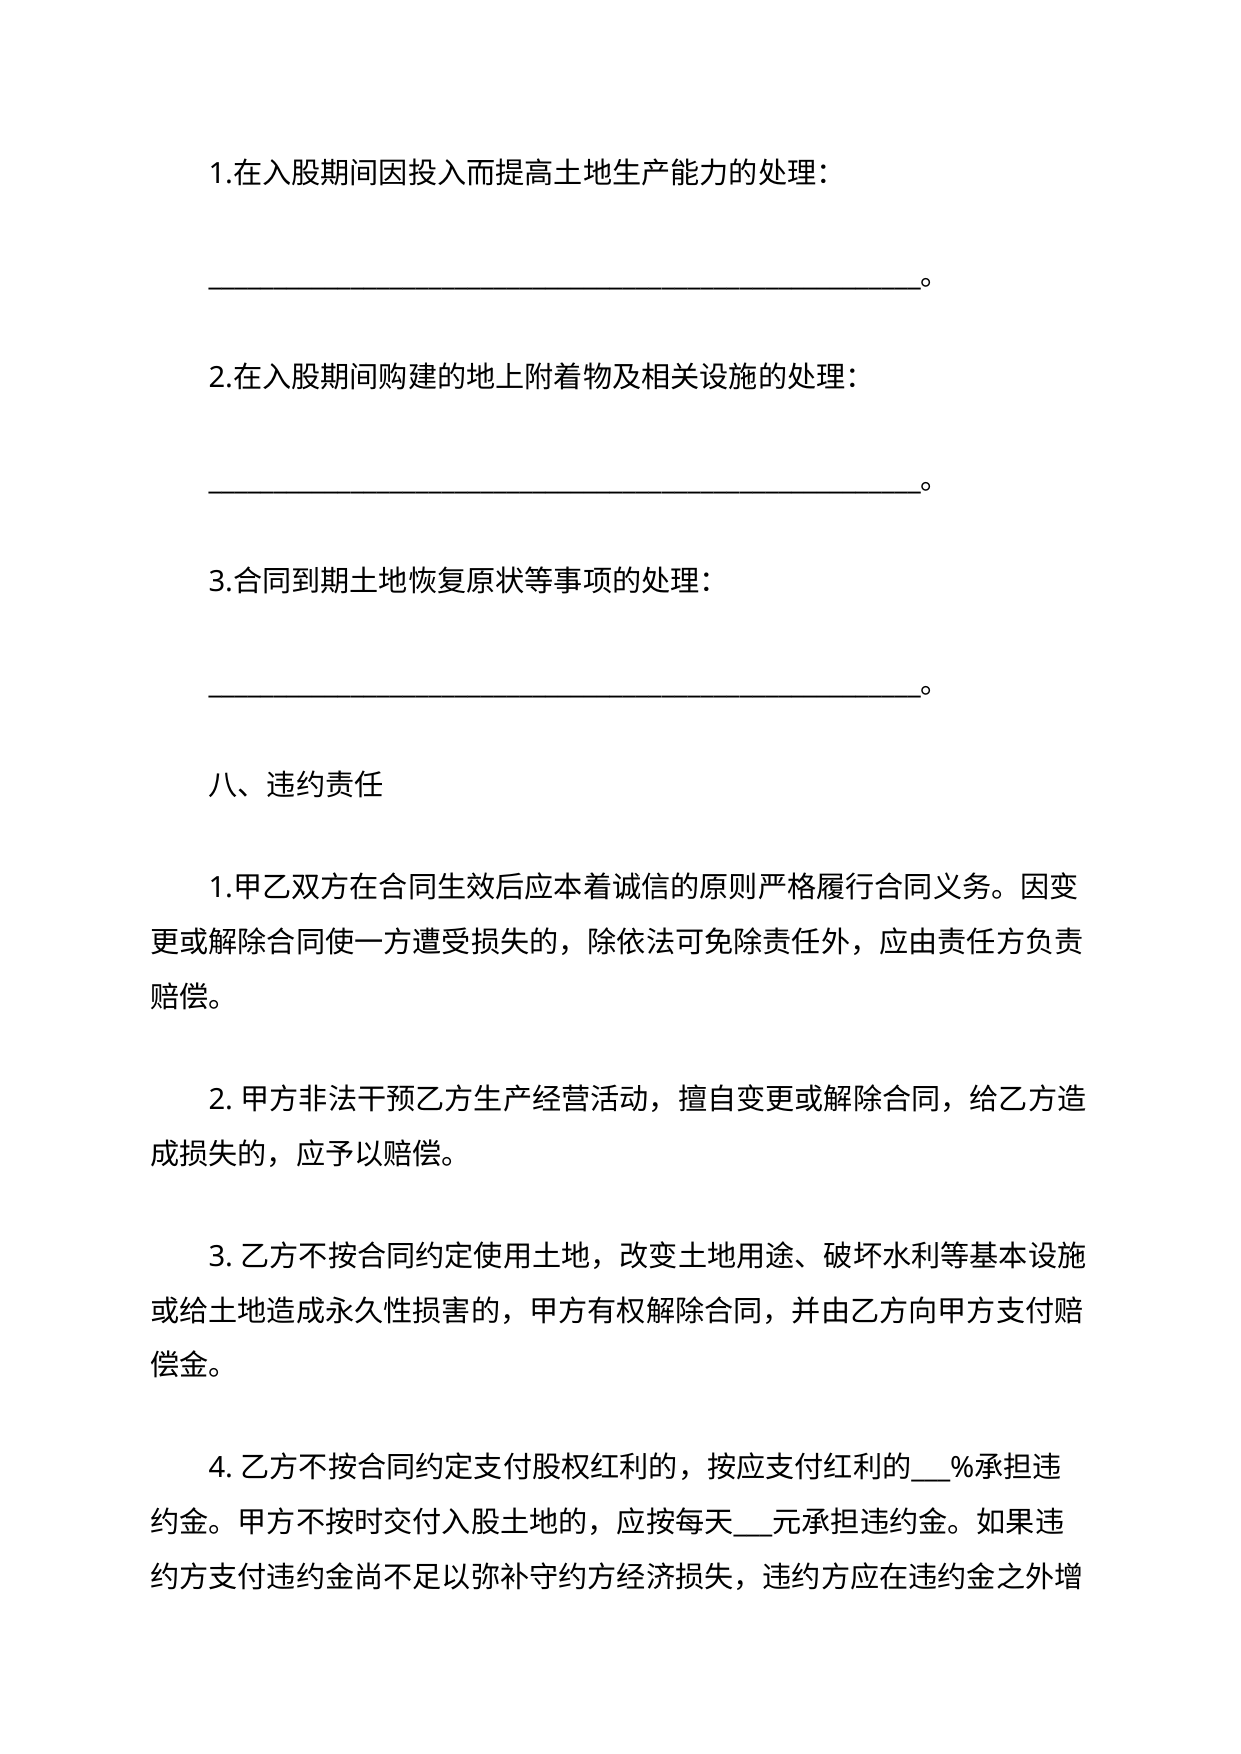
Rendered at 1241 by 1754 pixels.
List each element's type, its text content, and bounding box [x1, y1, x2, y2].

text _______________________________________________________。 [150, 660, 1090, 702]
text 2. 甲方非法干预乙方生产经营活动，擅自变更或解除合同，给乙方造成损失的，应予以赔偿。 [150, 1075, 1090, 1173]
text _______________________________________________________。 [150, 456, 1090, 498]
text _______________________________________________________。 [150, 252, 1090, 294]
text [150, 1444, 1090, 1596]
text 2.在入股期间购建的地上附着物及相关设施的处理： [150, 354, 1090, 396]
text 3. 乙方不按合同约定使用土地，改变土地用途、破坏水利等基本设施或给土地造成永久性损害的，甲方有权解除合同，并由乙方向甲方支付赔偿金。 [150, 1232, 1090, 1384]
text 3.合同到期土地恢复原状等事项的处理： [150, 558, 1090, 600]
text 1.在入股期间因投入而提高土地生产能力的处理： [150, 150, 1090, 192]
text 八、违约责任 [150, 762, 1090, 804]
text 1.甲乙双方在合同生效后应本着诚信的原则严格履行合同义务。因变更或解除合同使一方遭受损失的，除依法可免除责任外，应由责任方负责赔偿。 [150, 864, 1090, 1016]
